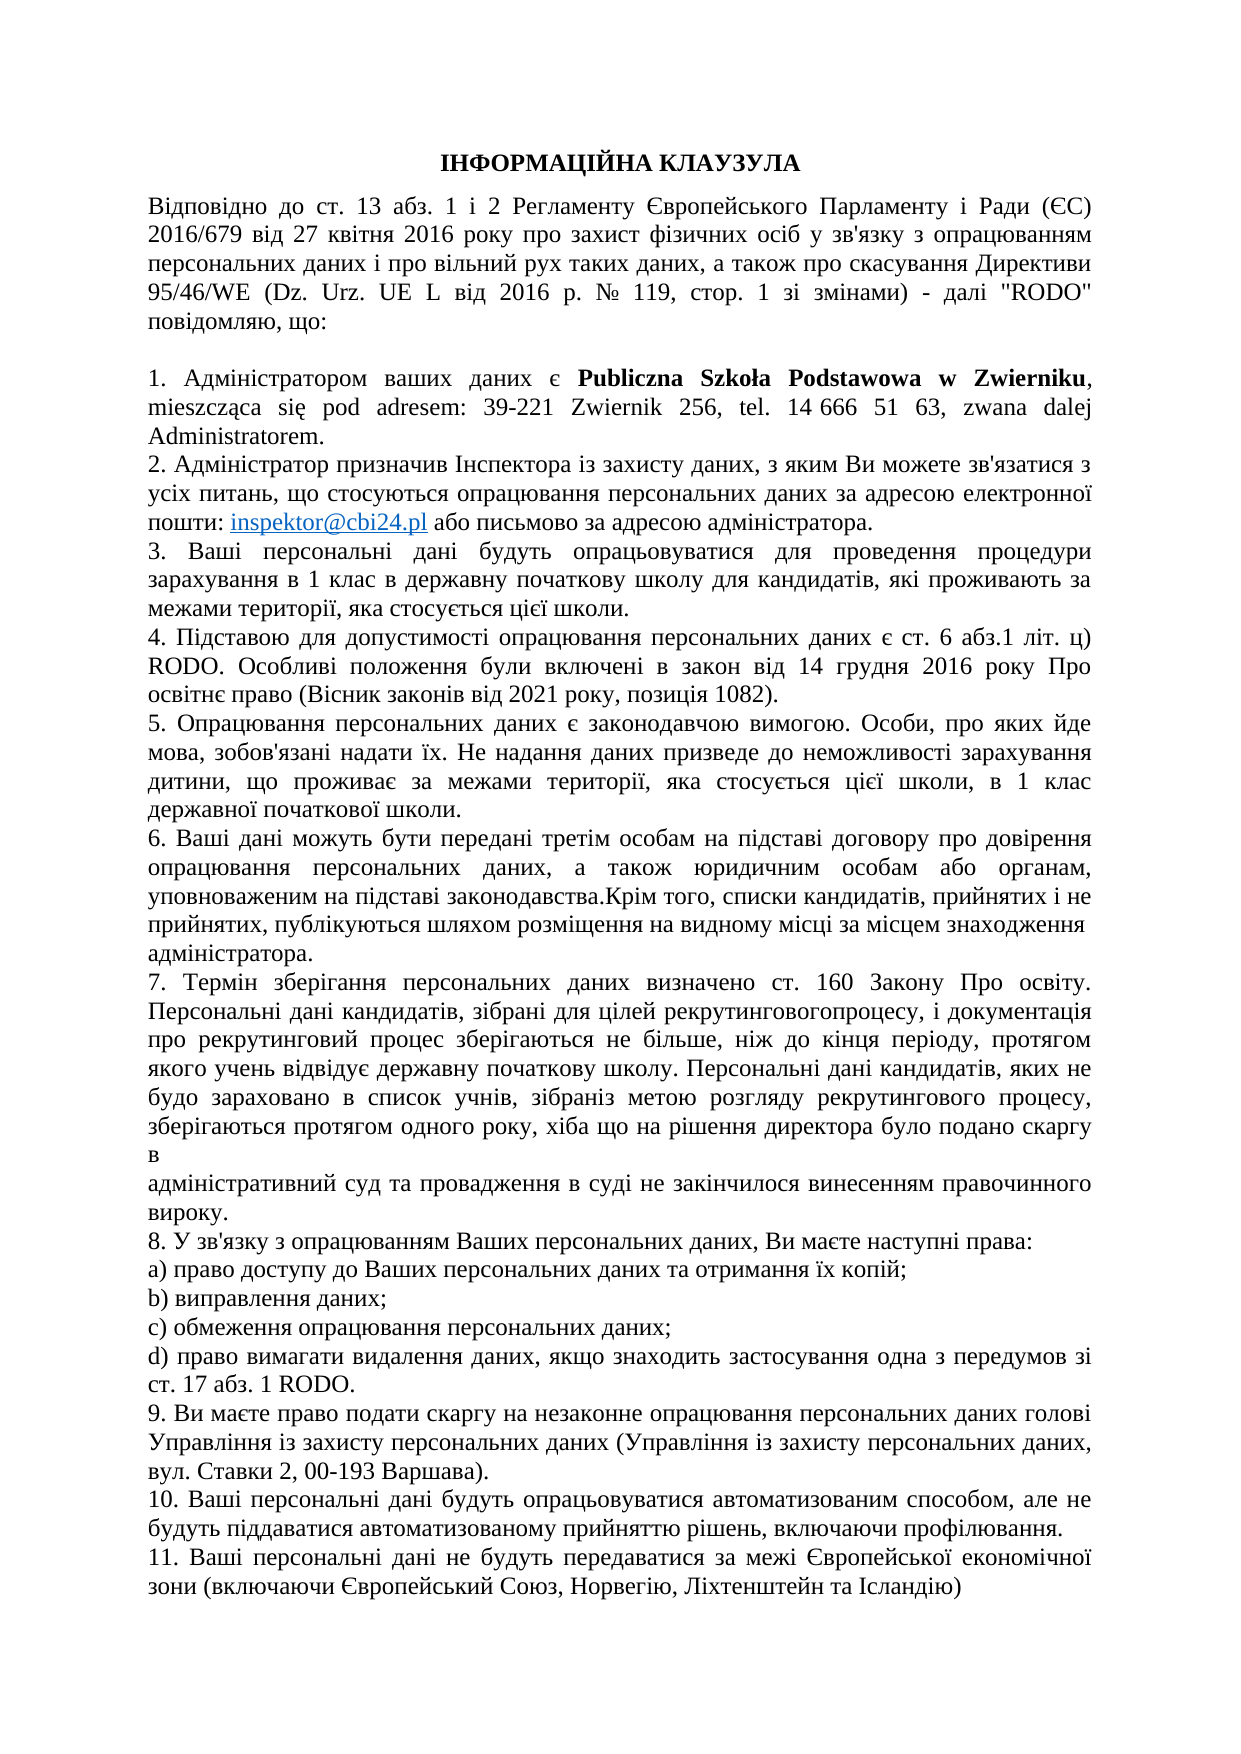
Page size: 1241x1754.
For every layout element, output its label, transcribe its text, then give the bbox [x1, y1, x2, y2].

text d) право вимагати видалення даних, якщо знаходить застосування одна з передумов зі ст. 17 абз. 1 RODO. [148, 1341, 1093, 1398]
text b) виправлення даних; [148, 1283, 1093, 1312]
text 8. У зв'язку з опрацюванням Ваших персональних даних, Ви маєте наступні права: [148, 1226, 1093, 1254]
text c) обмеження опрацювання персональних даних; [148, 1312, 1093, 1341]
text a) право доступу до Ваших персональних даних та отримання їх копій; [148, 1254, 1093, 1283]
text 1. Адміністратором ваших даних є Publiczna Szkoła Podstawowa w Zwierniku, mieszcząca się pod adresem: 39-221 Zwiernik 256, tel. 14 666 51 63, zwana dalej Administratorem. [148, 363, 1093, 449]
text 7. Термін зберігання персональних даних визначено ст. 160 Закону Про освіту. Персональні дані кандидатів, зібрані для цілей рекрутинговогопроцесу, і документація про рекрутинговий процес зберігаються не більше, ніж до кінця періоду, протягом якого учень відвідує державну початкову школу. Персональні дані кандидатів, яких не будо зараховано в список учнів, зібраніз метою розгляду рекрутингового процесу, зберігаються протягом одного року, хіба що на рішення директора було подано скаргу в [148, 967, 1093, 1168]
text 9. Ви маєте право подати скаргу на незаконне опрацювання персональних даних голові Управління із захисту персональних даних (Управління із захисту персональних даних, вул. Ставки 2, 00-193 Варшава). [148, 1398, 1093, 1484]
text 5. Опрацювання персональних даних є законодавчою вимогою. Особи, про яких йде мова, зобов'язані надати їх. Не надання даних призведе до неможливості зарахування дитини, що проживає за межами території, яка стосується цієї школи, в 1 клас державної початкової школи. [148, 708, 1093, 823]
text 6. Ваші дані можуть бути передані третім особам на підставі договору про довірення опрацювання персональних даних, а також юридичним особам або органам, уповноваженим на підставі законодавства.Крім того, списки кандидатів, прийнятих і не прийнятих, публікуються шляхом розміщення на видному місці за місцем знаходження [148, 823, 1093, 938]
text 2. Адміністратор призначив Інспектора із захисту даних, з яким Ви можете зв'язатися з усіх питань, що стосуються опрацювання персональних даних за адресою електронної пошти: inspektor@cbi24.pl або письмово за адресою адміністратора. [148, 449, 1093, 536]
text Відповідно до ст. 13 абз. 1 і 2 Регламенту Європейського Парламенту і Ради (ЄС) 2016/679 від 27 квітня 2016 року про захист фізичних осіб у зв'язку з опрацюванням персональних даних і про вільний рух таких даних, а також про скасування Директиви 95/46/WE (Dz. Urz. UE L від 2016 р. № 119, стор. 1 зі змінами) - далі "RODO" повідомляю, що: [148, 191, 1093, 334]
text адміністратора. [148, 938, 1093, 967]
text 11. Ваші персональні дані не будуть передаватися за межі Європейської економічної зони (включаючи Європейський Союз, Норвегію, Ліхтенштейн та Ісландію) [148, 1542, 1093, 1599]
text 4. Підставою для допустимості опрацювання персональних даних є ст. 6 абз.1 літ. ц) RODO. Особливі положення були включені в закон від 14 грудня 2016 року Про освітнє право (Вісник законів від 2021 року, позиція 1082). [148, 622, 1093, 708]
text 10. Ваші персональні дані будуть опрацьовуватися автоматизованим способом, але не будуть піддаватися автоматизованому прийняттю рішень, включаючи профілювання. [148, 1484, 1093, 1542]
text 3. Ваші персональні дані будуть опрацьовуватися для проведення процедури зарахування в 1 клас в державну початкову школу для кандидатів, які проживають за межами території, яка стосується цієї школи. [148, 536, 1093, 622]
text адміністративний суд та провадження в суді не закінчилося винесенням правочинного вироку. [148, 1168, 1093, 1226]
text ІНФОРМАЦІЙНА КЛАУЗУЛА [148, 148, 1093, 176]
